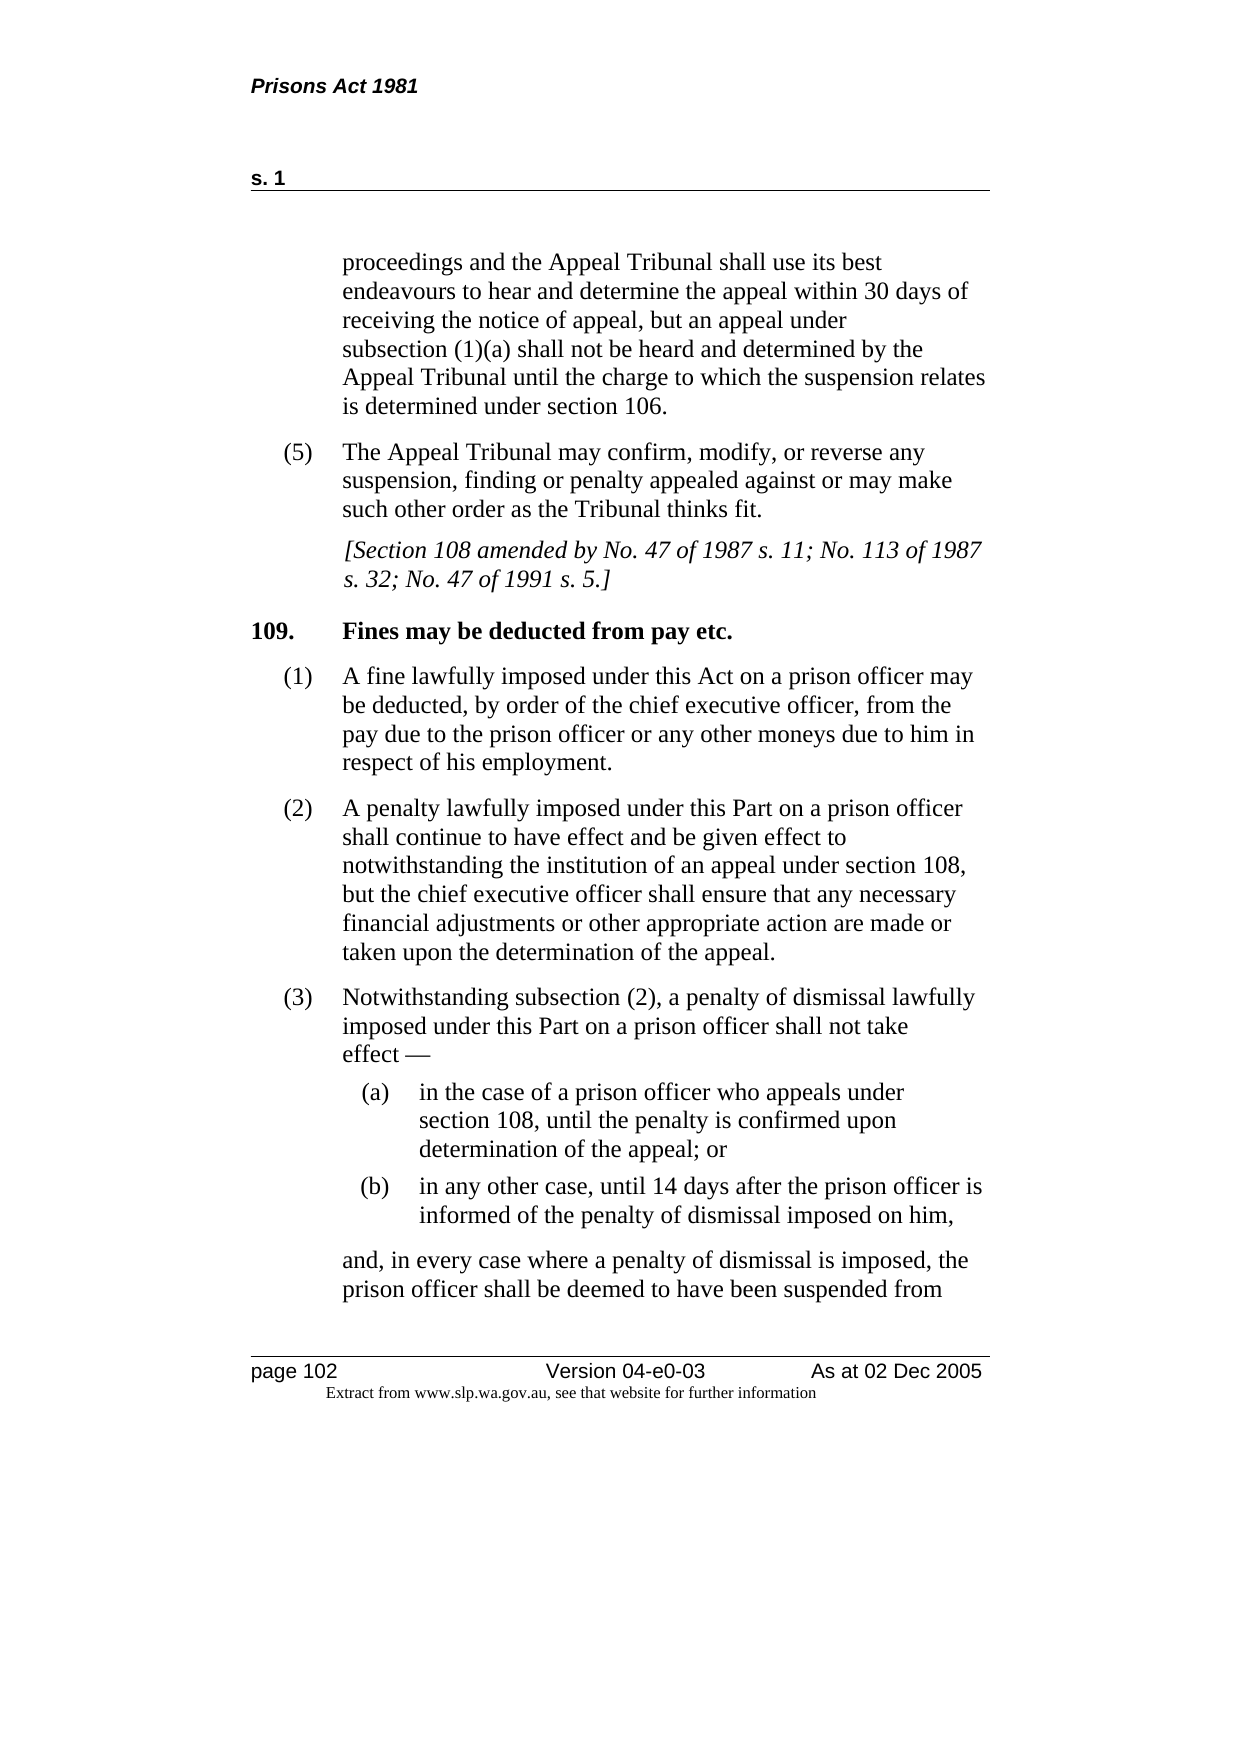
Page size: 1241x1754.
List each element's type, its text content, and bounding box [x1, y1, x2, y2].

text (3) Notwithstanding subsection (2), a penalty of dismissal lawfully imposed under this Part on a prison officer shall not take effect — [251, 982, 990, 1068]
subtitle 109. Fines may be deducted from pay etc. [251, 616, 990, 644]
text [Section 108 amended by No. 47 of 1987 s. 11; No. 113 of 1987 s. 32; No. 47 of 1991 s. 5.] [251, 535, 990, 593]
text (b) in any other case, until 14 days after the prison officer is informed of the penalty of dismissal imposed on him, [251, 1171, 990, 1229]
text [251, 247, 990, 420]
text (1) A fine lawfully imposed under this Act on a prison officer may be deducted, by order of the chief executive officer, from the pay due to the prison officer or any other moneys due to him in respect of his employment. [251, 661, 990, 776]
text (2) A penalty lawfully imposed under this Part on a prison officer shall continue to have effect and be given effect to notwithstanding the institution of an appeal under section 108, but the chief executive officer shall ensure that any necessary financial adjustments or other appropriate action are made or taken upon the determination of the appeal. [251, 793, 990, 965]
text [251, 1245, 990, 1303]
text (a) in the case of a prison officer who appeals under section 108, until the penalty is confirmed upon determination of the appeal; or [251, 1077, 990, 1163]
text (5) The Appeal Tribunal may confirm, modify, or reverse any suspension, finding or penalty appealed against or may make such other order as the Tribunal thinks fit. [251, 437, 990, 523]
